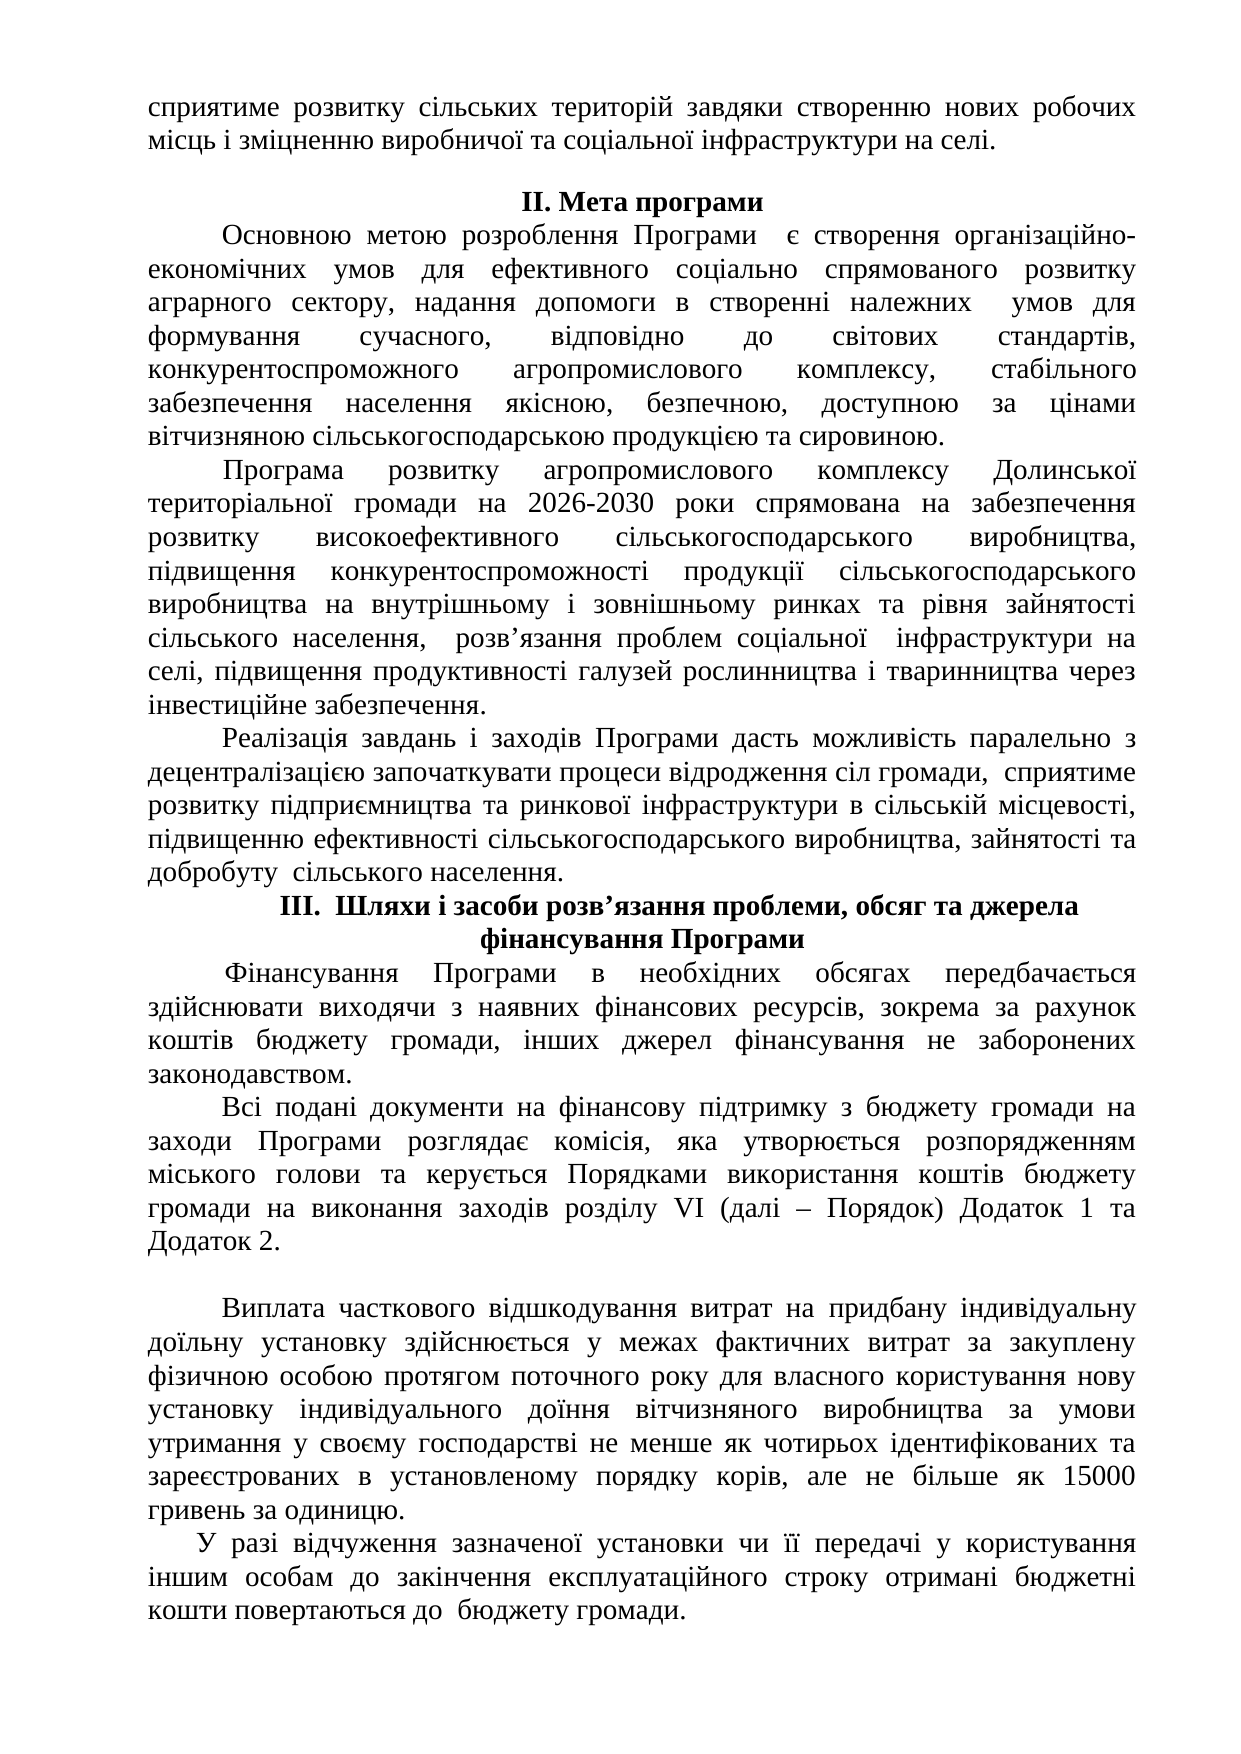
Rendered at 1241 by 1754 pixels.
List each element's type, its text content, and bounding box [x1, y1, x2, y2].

text ІІ. Мета програми [148, 184, 1137, 217]
text Фінансування Програми в необхідних обсягах передбачається здійснювати виходячи з наявних фінансових ресурсів, зокрема за рахунок коштів бюджету громади, інших джерел фінансування не заборонених законодавством. [148, 955, 1137, 1089]
text Всі подані документи на фінансову підтримку з бюджету громади на заходи Програми розглядає комісія, яка утворюється розпорядженням міського голови та керується Порядками використання коштів бюджету громади на виконання заходів розділу VI (далі – Порядок) Додаток 1 та Додаток 2. [148, 1089, 1137, 1257]
text Реалізація завдань і заходів Програми дасть можливість паралельно з децентралізацією започаткувати процеси відродження сіл громади, сприятиме розвитку підприємництва та ринкової інфраструктури в сільській місцевості, підвищенню ефективності сільськогосподарського виробництва, зайнятості та добробуту сільського населення. [148, 720, 1137, 888]
text У разі відчуження зазначеної установки чи її передачі у користування іншим особам до закінчення експлуатаційного строку отримані бюджетні кошти повертаються до бюджету громади. [148, 1525, 1137, 1626]
text Програма розвитку агропромислового комплексу Долинської територіальної громади на 2026-2030 роки спрямована на забезпечення розвитку високоефективного сільськогосподарського виробництва, підвищення конкурентоспроможності продукції сільськогосподарського виробництва на внутрішньому і зовнішньому ринках та рівня зайнятості сільського населення, розв’язання проблем соціальної інфраструктури на селі, підвищення продуктивності галузей рослинництва і тваринництва через інвестиційне забезпечення. [148, 452, 1137, 720]
text Виплата часткового відшкодування витрат на придбану індивідуальну доїльну установку здійснюється у межах фактичних витрат за закуплену фізичною особою протягом поточного року для власного користування нову установку індивідуального доїння вітчизняного виробництва за умови утримання у своєму господарстві не менше як чотирьох ідентифікованих та зареєстрованих в установленому порядку корів, але не більше як 15000 гривень за одиницю. [148, 1291, 1137, 1525]
text ІІІ. Шляхи і засоби розв’язання проблеми, обсяг та джерела фінансування Програми [148, 888, 1137, 955]
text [148, 89, 1137, 156]
text Основною метою розроблення Програми є створення організаційно-економічних умов для ефективного соціально спрямованого розвитку аграрного сектору, надання допомоги в створенні належних умов для формування сучасного, відповідно до світових стандартів, конкурентоспроможного агропромислового комплексу, стабільного забезпечення населення якісною, безпечною, доступною за цінами вітчизняною сільськогосподарською продукцією та сировиною. [148, 217, 1137, 452]
